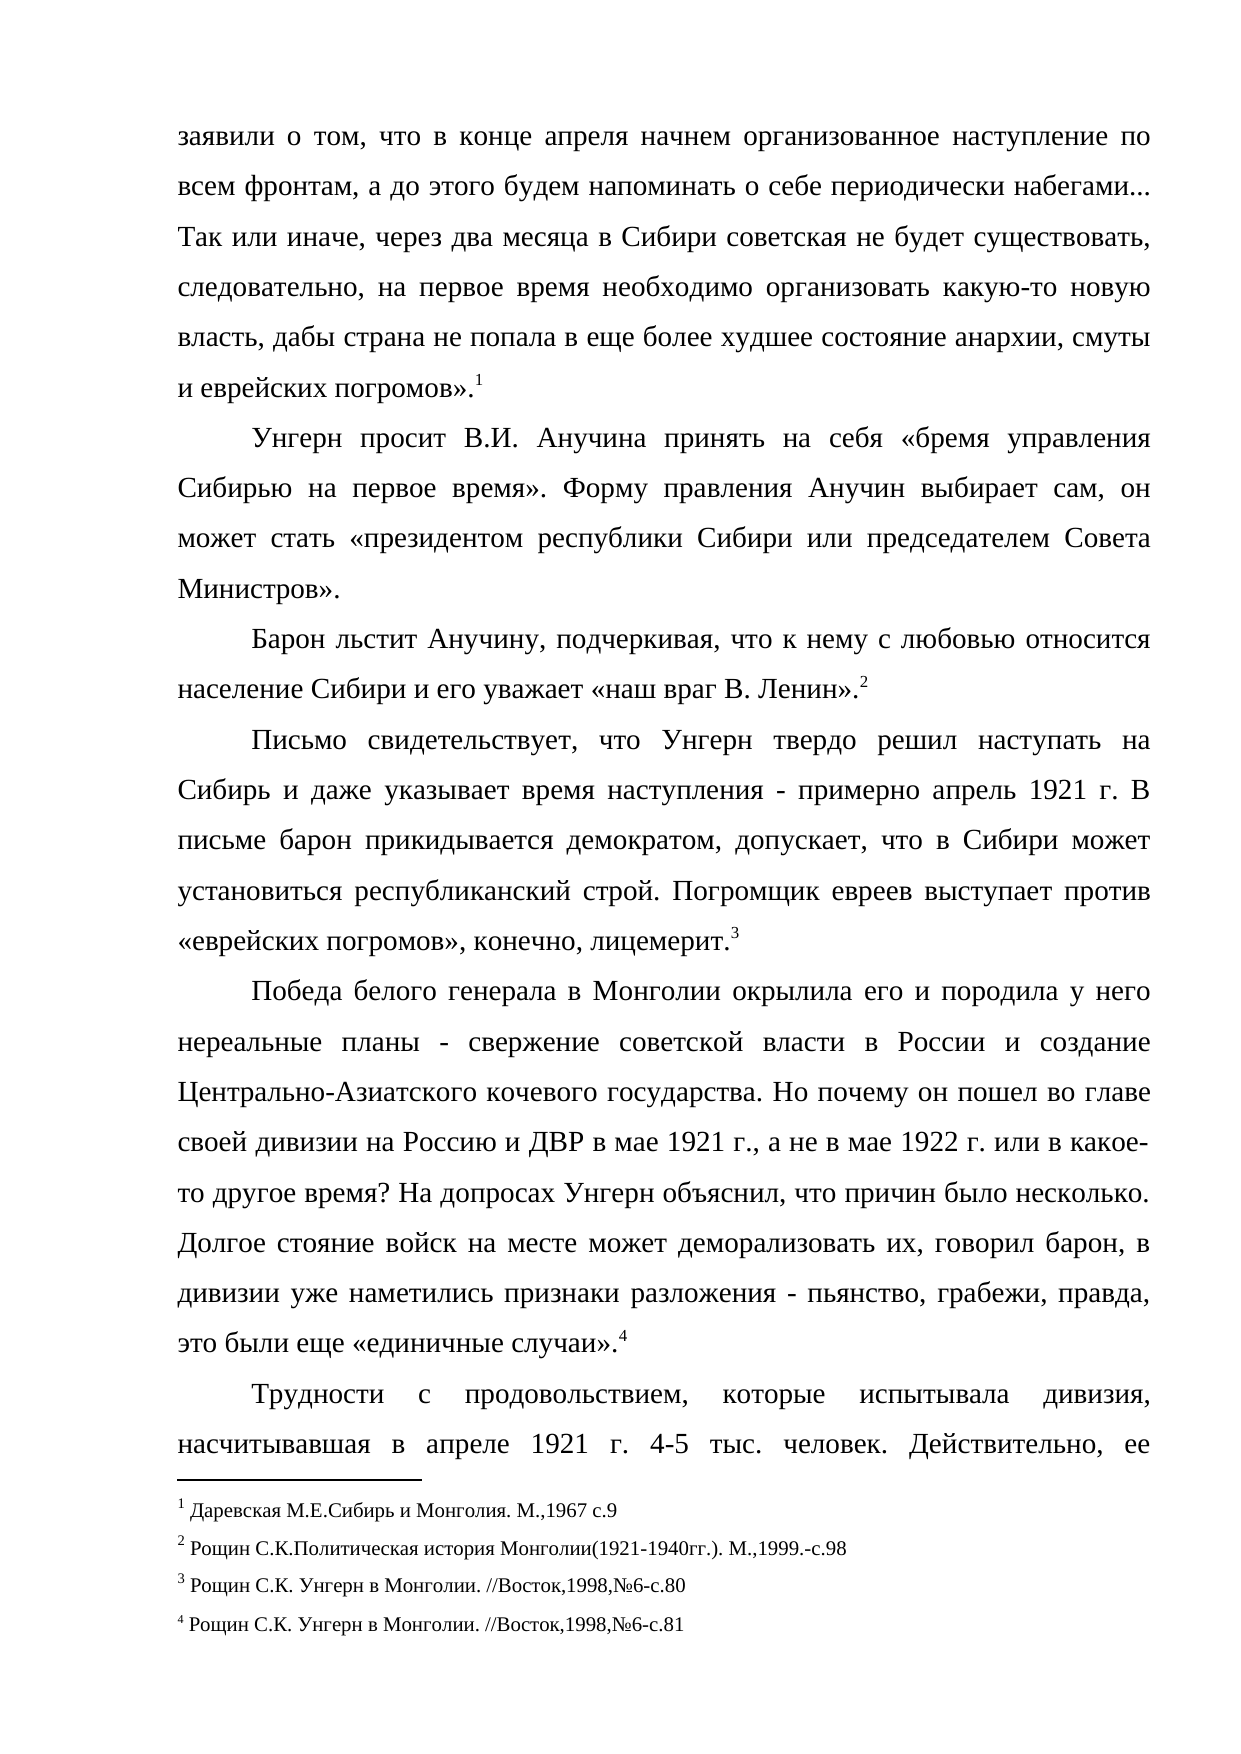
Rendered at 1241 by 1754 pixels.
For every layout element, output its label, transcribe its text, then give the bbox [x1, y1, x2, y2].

text Письмо свидетельствует, что Унгерн твердо решил наступать на Сибирь и даже указывает время наступления - примерно апрель 1921 г. В письме барон прикидывается демократом, допускает, что в Сибири может установиться республиканский строй. Погромщик евреев выступает против «еврейских погромов», конечно, лицемерит. [177, 722, 1152, 957]
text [177, 1376, 1152, 1460]
text Победа белого генерала в Монголии окрылила его и породила у него нереальные планы - свержение советской власти в России и создание Центрально-Азиатского кочевого государства. Но почему он пошел во главе своей дивизии на Россию и ДВР в мае 1921 г., а не в мае 1922 г. или в какое- то другое время? На допросах Унгерн объяснил, что причин было несколько. Долгое стояние войск на месте может деморализовать их, говорил барон, в дивизии уже наметились признаки разложения - пьянство, грабежи, правда, это были еще «единичные случаи». [177, 973, 1152, 1359]
text Унгерн просит В.И. Анучина принять на себя «бремя управления Сибирью на первое время». Форму правления Анучин выбирает сам, он может стать «президентом республики Сибири или председателем Совета Министров». [177, 420, 1152, 604]
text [177, 118, 1152, 403]
text Барон льстит Анучину, подчеркивая, что к нему с любовью относится население Сибири и его уважает «наш враг В. Ленин». [177, 621, 1152, 705]
